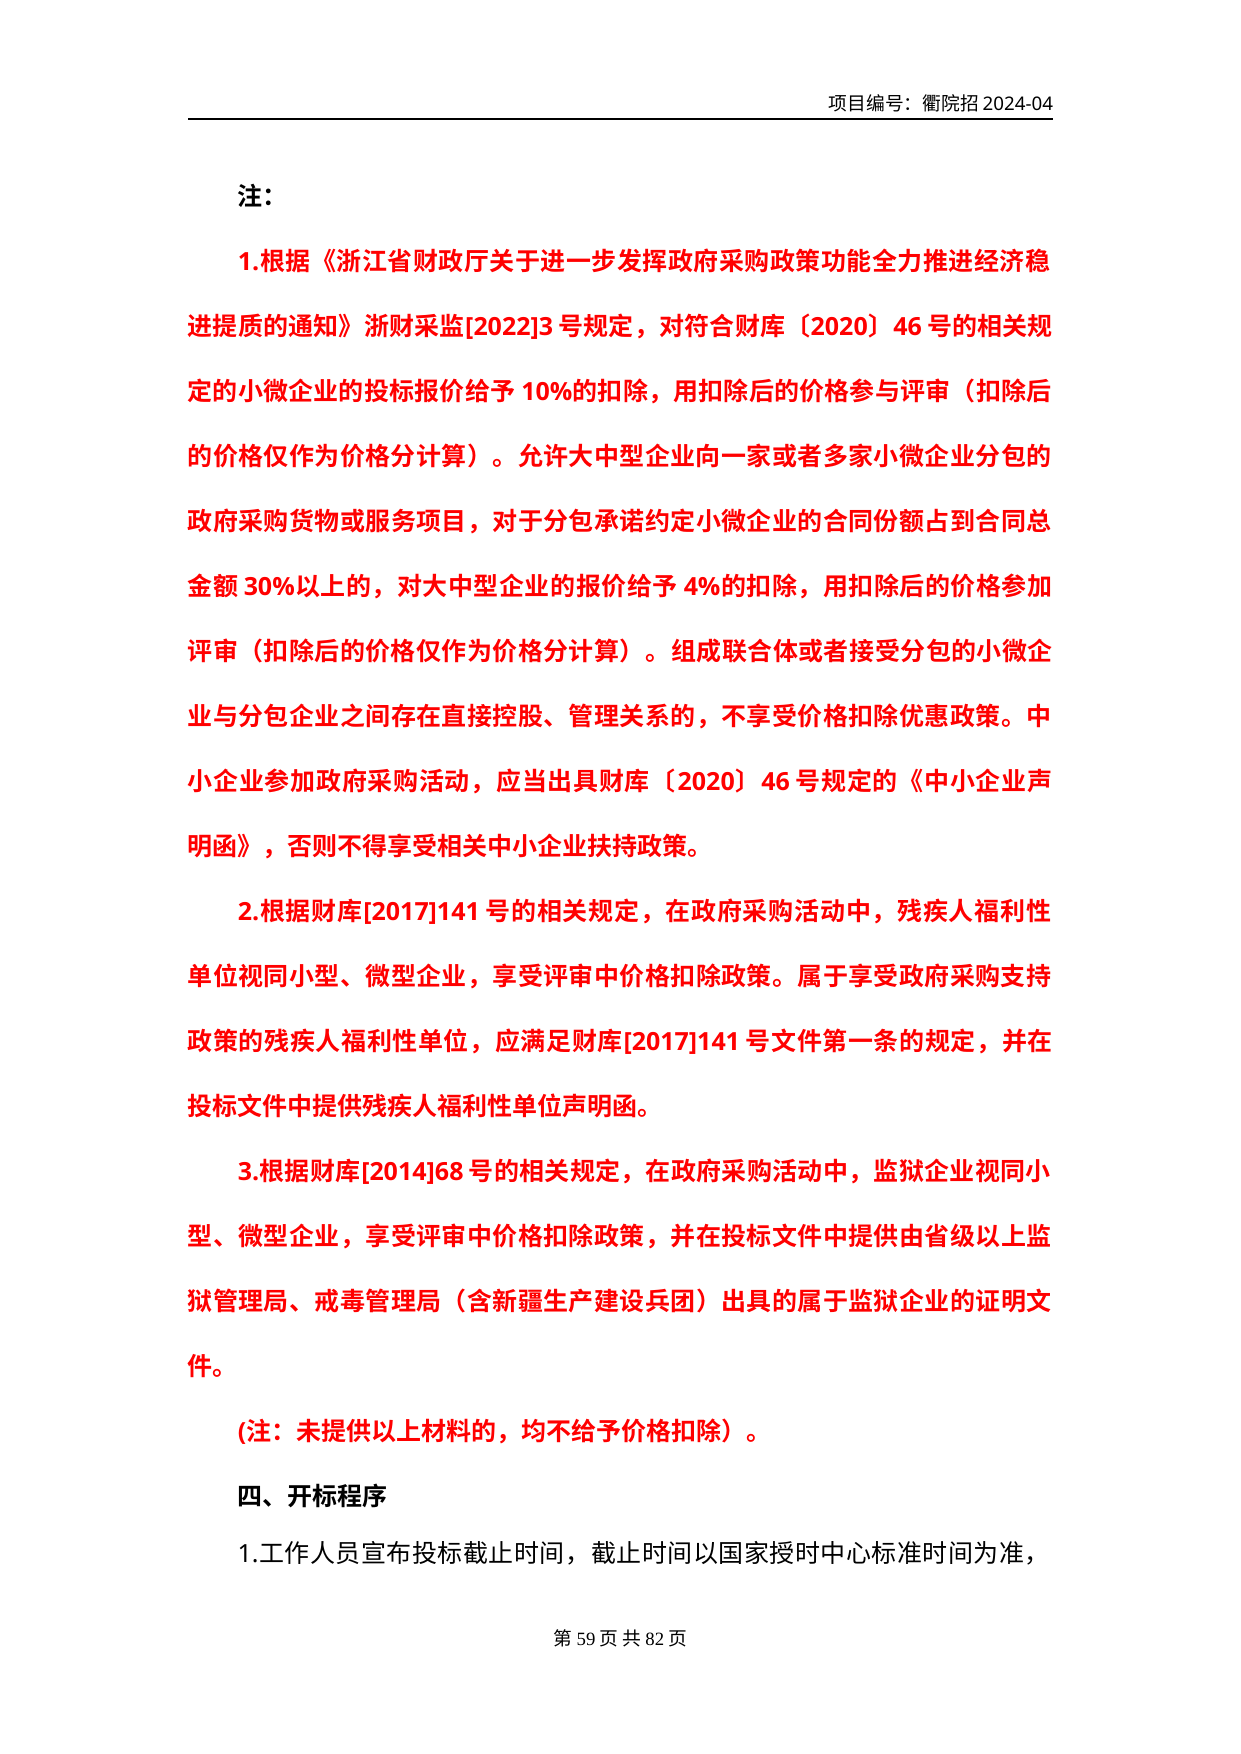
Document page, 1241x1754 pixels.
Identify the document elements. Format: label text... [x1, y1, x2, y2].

text 四、开标程序 [187, 1462, 1053, 1527]
text 注： [187, 162, 1053, 227]
text 3.根据财库[2014]68号的相关规定，在政府采购活动中，监狱企业视同小型、微型企业，享受评审中价格扣除政策，并在投标文件中提供由省级以上监狱管理局、戒毒管理局（含新疆生产建设兵团）出具的属于监狱企业的证明文件。 [187, 1137, 1053, 1397]
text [187, 1527, 1053, 1571]
text 1.根据《浙江省财政厅关于进一步发挥政府采购政策功能全力推进经济稳进提质的通知》浙财采监[2022]3号规定，对符合财库〔2020〕46号的相关规定的小微企业的投标报价给予10%的扣除，用扣除后的价格参与评审（扣除后的价格仅作为价格分计算）。允许大中型企业向一家或者多家小微企业分包的政府采购货物或服务项目，对于分包承诺约定小微企业的合同份额占到合同总金额30%以上的，对大中型企业的报价给予4%的扣除，用扣除后的价格参加评审（扣除后的价格仅作为价格分计算）。组成联合体或者接受分包的小微企业与分包企业之间存在直接控股、管理关系的，不享受价格扣除优惠政策。中小企业参加政府采购活动，应当出具财库〔2020〕46号规定的《中小企业声明函》，否则不得享受相关中小企业扶持政策。 [187, 227, 1053, 877]
text (注：未提供以上材料的，均不给予价格扣除）。 [187, 1397, 1053, 1462]
text 2.根据财库[2017]141号的相关规定，在政府采购活动中，残疾人福利性单位视同小型、微型企业，享受评审中价格扣除政策。属于享受政府采购支持政策的残疾人福利性单位，应满足财库[2017]141号文件第一条的规定，并在投标文件中提供残疾人福利性单位声明函。 [187, 877, 1053, 1137]
